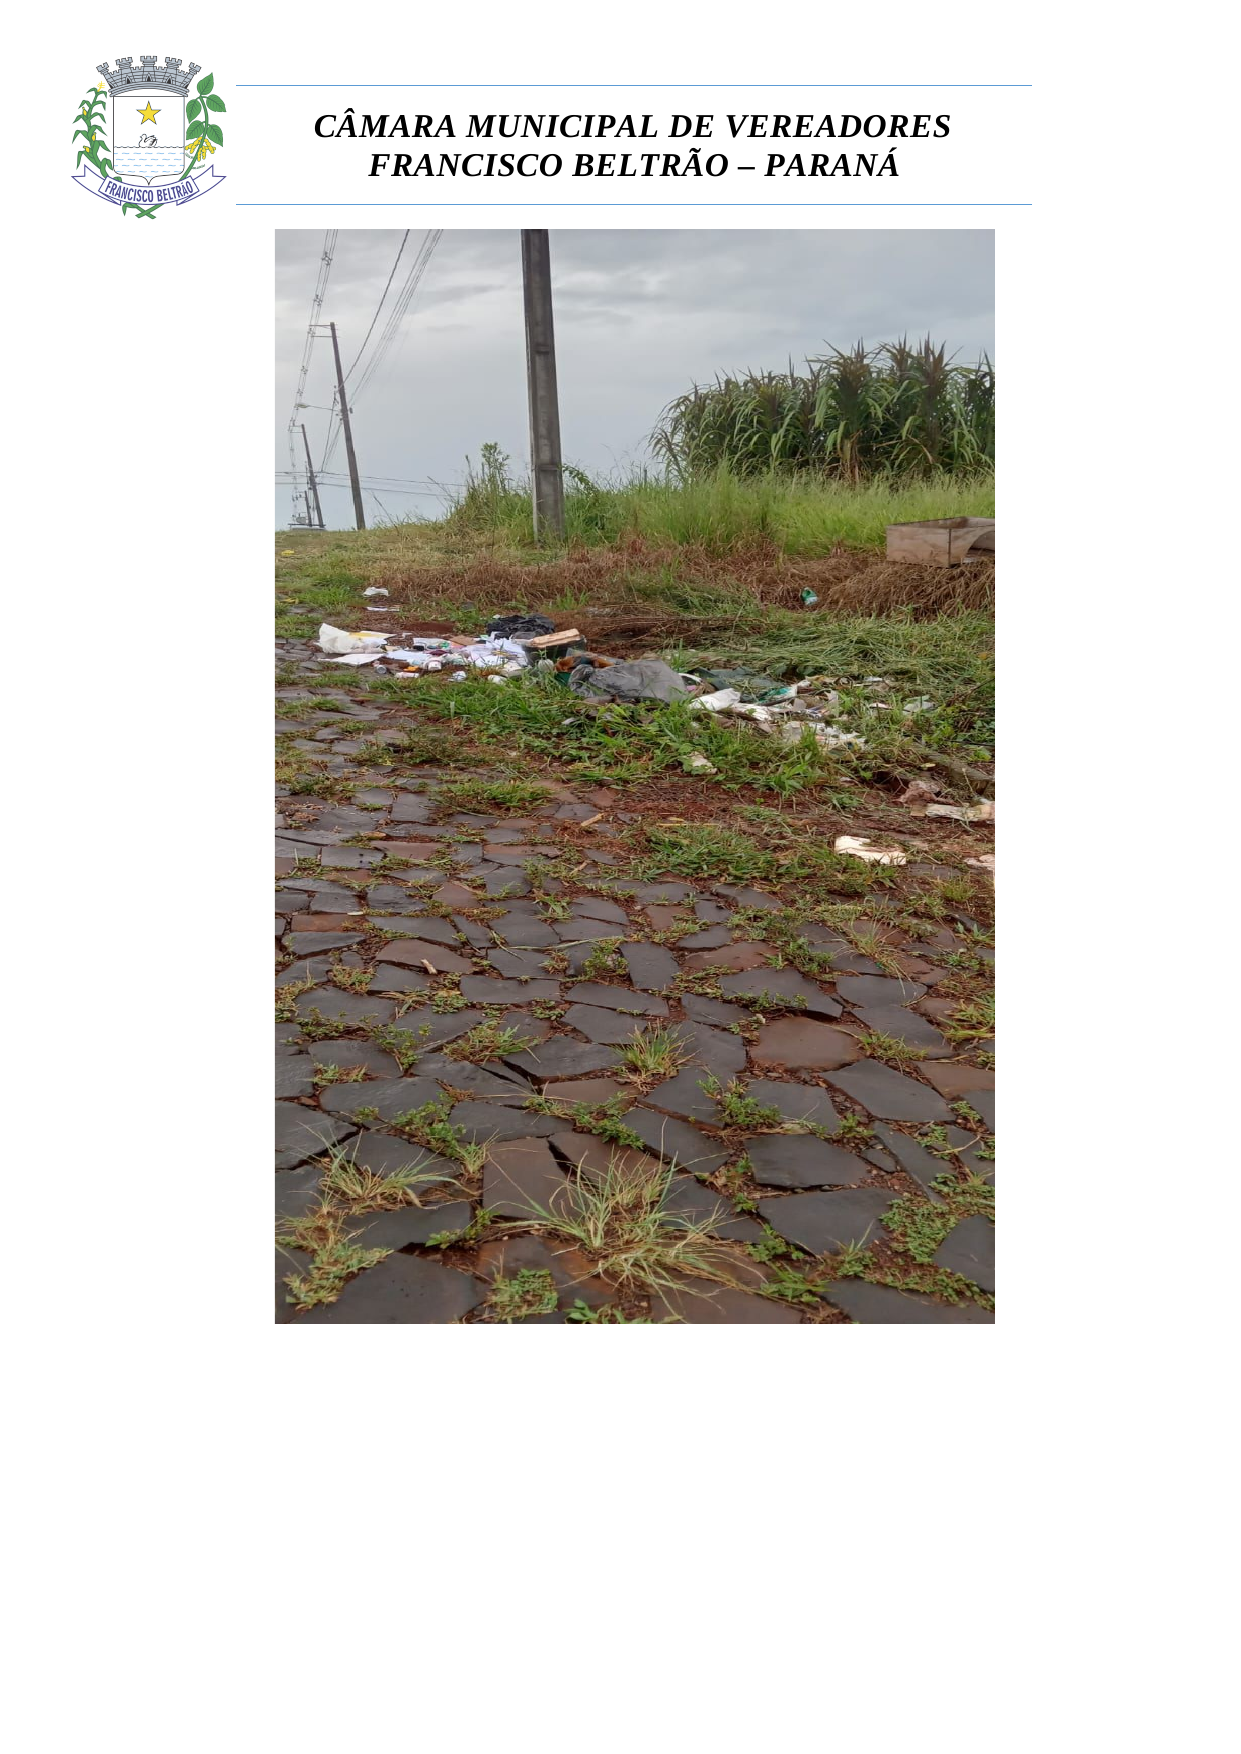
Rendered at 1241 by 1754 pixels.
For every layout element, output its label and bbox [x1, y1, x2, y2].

picture [274, 229, 995, 1324]
picture [55, 36, 243, 229]
